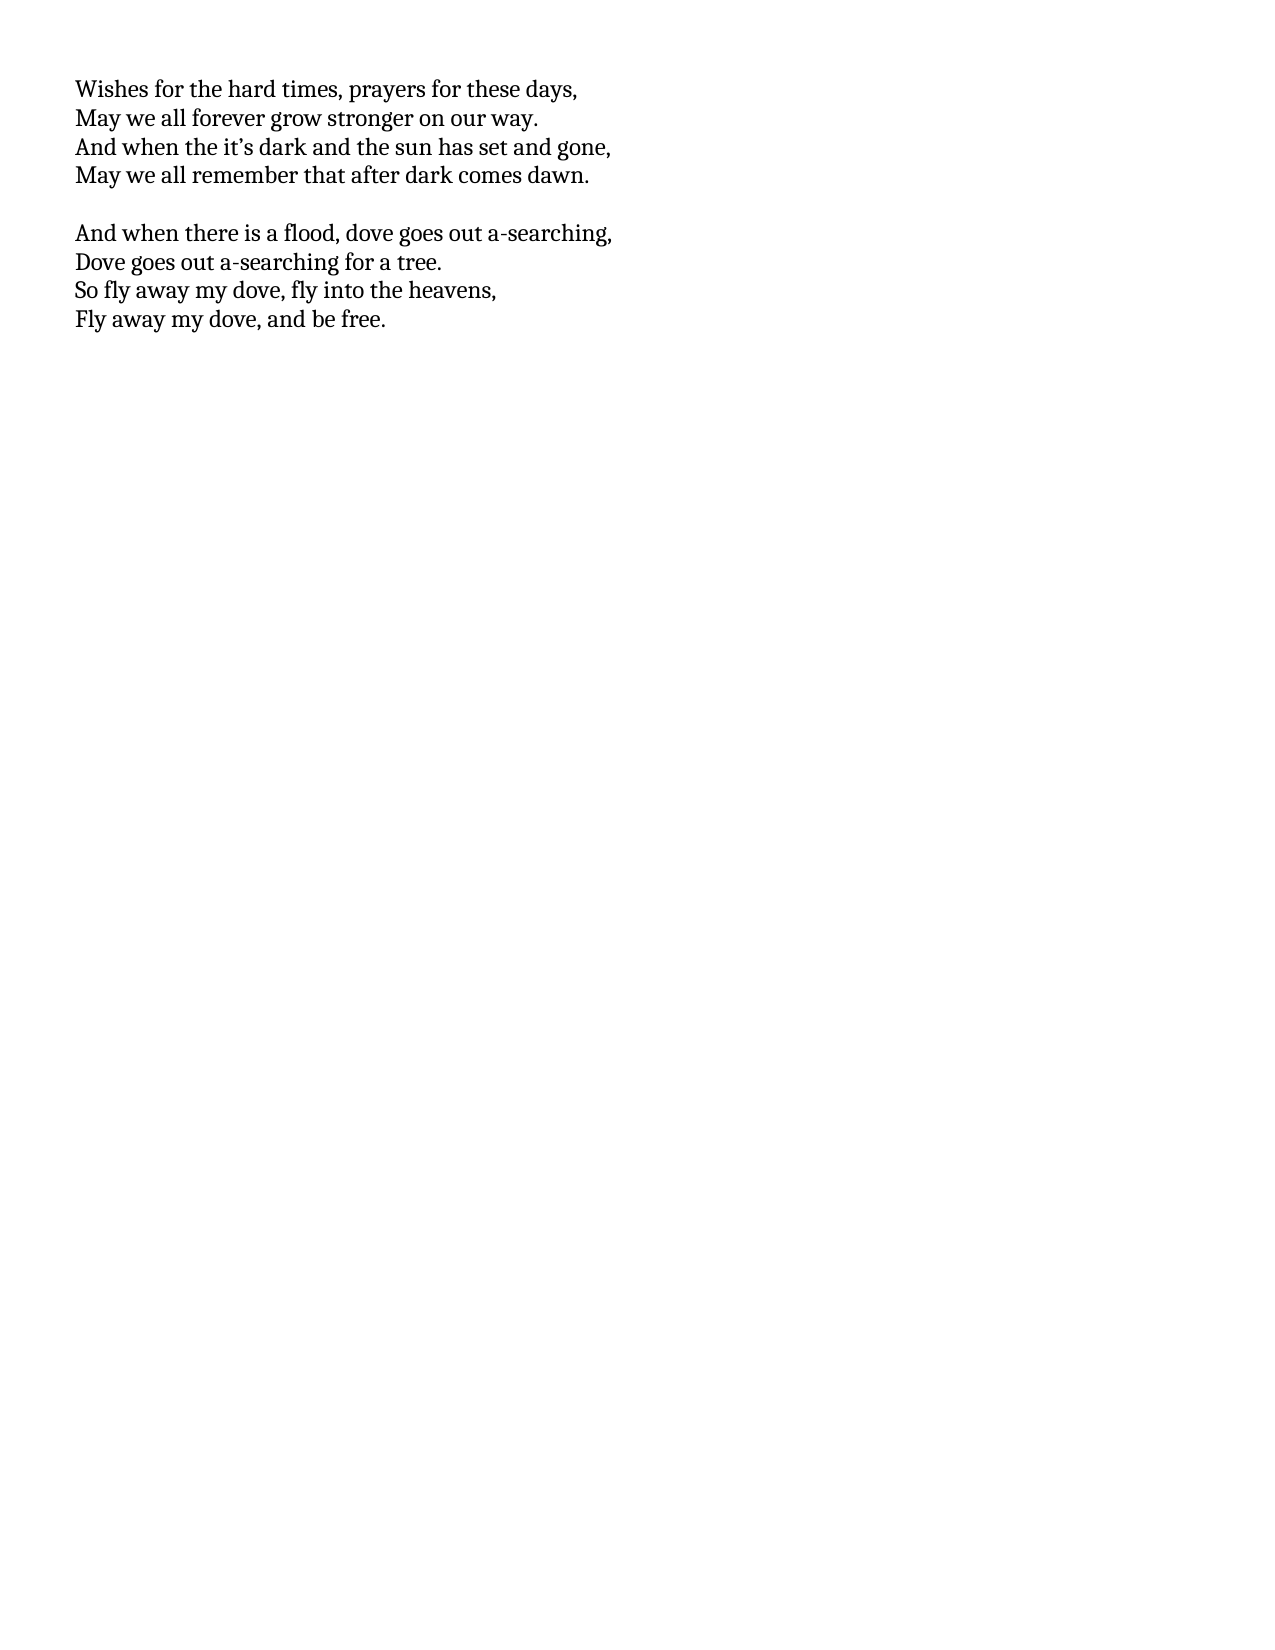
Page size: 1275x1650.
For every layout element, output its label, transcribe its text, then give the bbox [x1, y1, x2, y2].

text So fly away my dove, fly into the heavens, [75, 276, 1200, 305]
text And when there is a flood, dove goes out a-searching, [75, 219, 1200, 247]
text Fly away my dove, and be free. [75, 305, 1200, 334]
text And when the it’s dark and the sun has set and gone, [75, 132, 1200, 161]
text May we all forever grow stronger on our way. [75, 104, 1200, 132]
text Wishes for the hard times, prayers for these days, [75, 75, 1200, 104]
text Dove goes out a-searching for a tree. [75, 247, 1200, 276]
text May we all remember that after dark comes dawn. [75, 161, 1200, 190]
